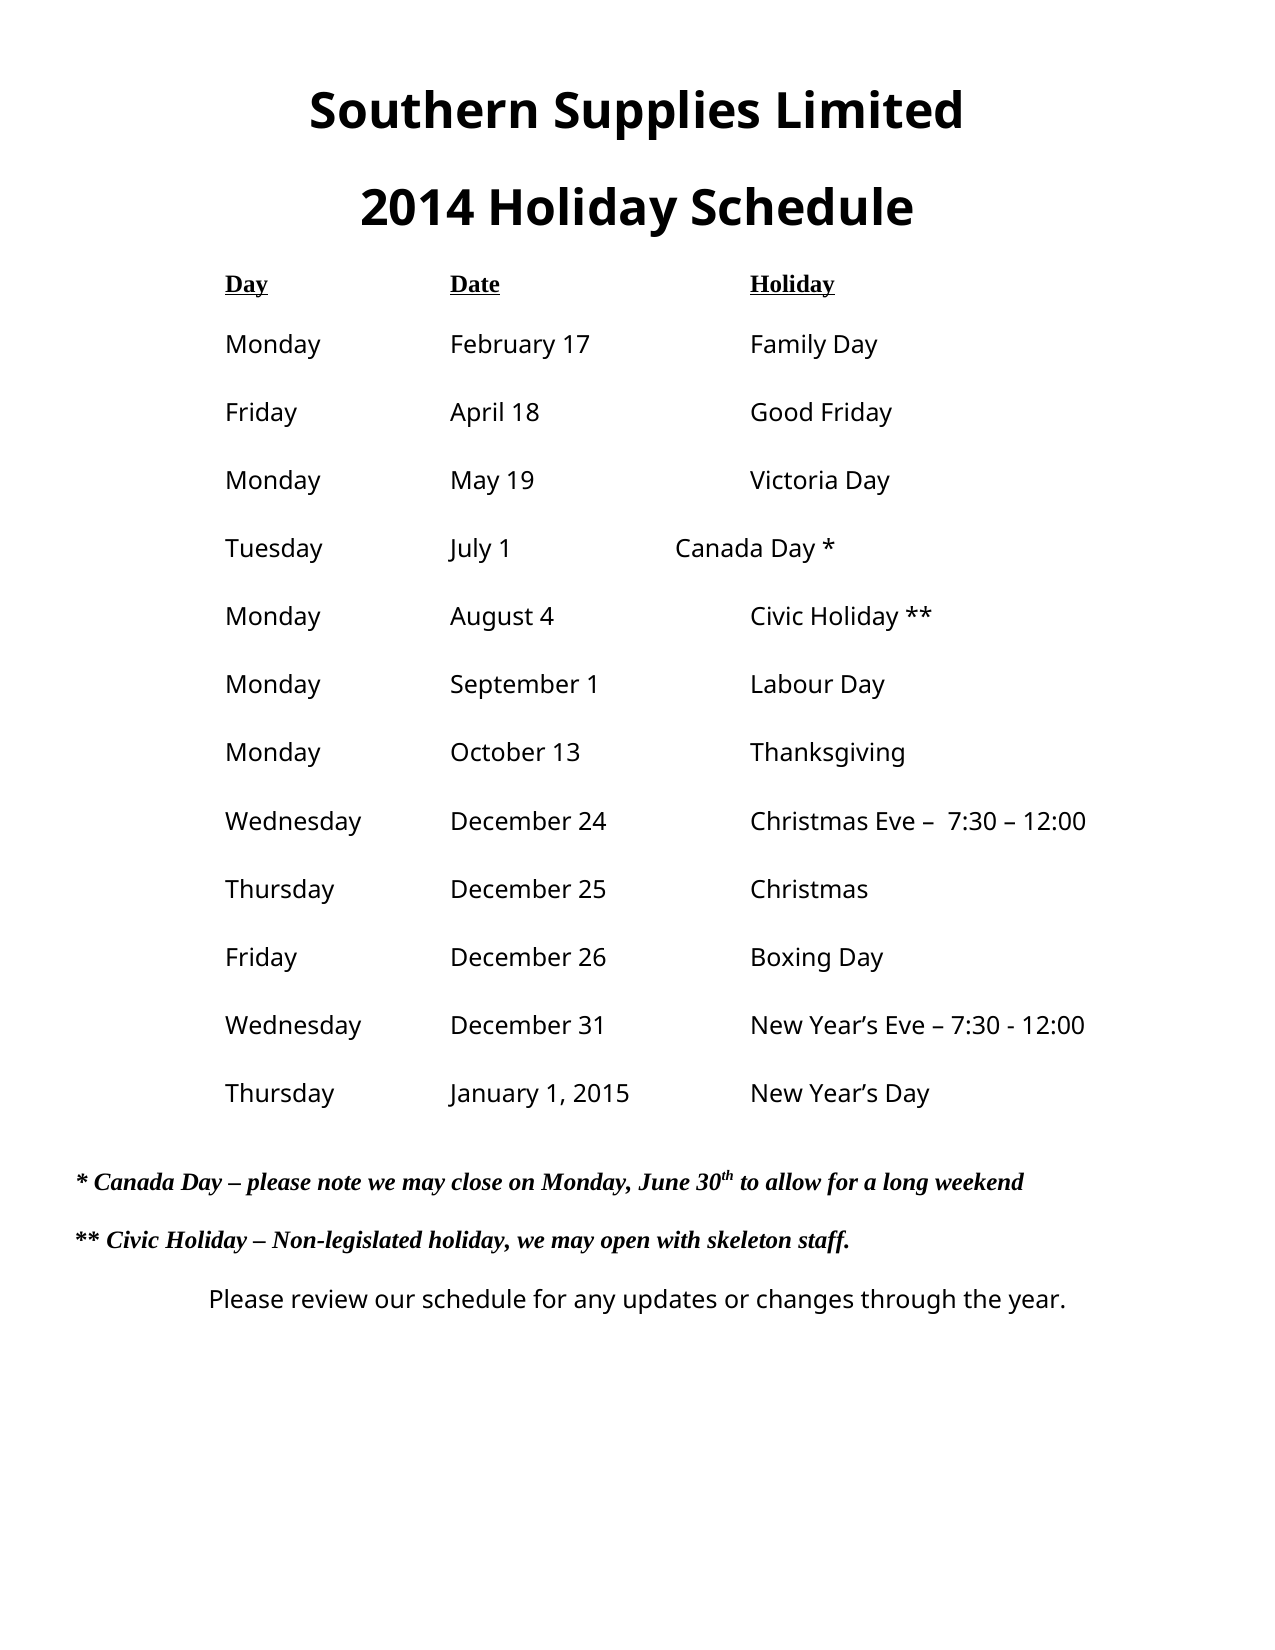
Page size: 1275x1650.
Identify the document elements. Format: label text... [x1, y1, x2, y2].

text Tuesday July 1 Canada Day * [150, 531, 1200, 565]
text Wednesday December 24 Christmas Eve – 7:30 – 12:00 [150, 803, 1200, 837]
text Thursday January 1, 2015 New Year’s Day [150, 1076, 1200, 1110]
text Thursday December 25 Christmas [150, 871, 1200, 905]
text Friday April 18 Good Friday [150, 394, 1200, 428]
text * Canada Day – please note we may close on Monday, June 30th to allow for a long weekend [75, 1167, 1200, 1196]
text Day Date Holiday [150, 269, 1200, 297]
text Wednesday December 31 New Year’s Eve – 7:30 - 12:00 [150, 1007, 1200, 1042]
text Monday February 17 Family Day [150, 326, 1200, 360]
text Friday December 26 Boxing Day [150, 939, 1200, 973]
text Please review our schedule for any updates or changes through the year. [75, 1282, 1200, 1316]
text Monday October 13 Thanksgiving [150, 735, 1200, 769]
text Monday May 19 Victoria Day [150, 462, 1200, 497]
text Monday September 1 Labour Day [150, 667, 1200, 701]
text Monday August 4 Civic Holiday ** [150, 599, 1200, 633]
text 2014 Holiday Schedule [75, 172, 1200, 240]
text Southern Supplies Limited [75, 75, 1200, 143]
text ** Civic Holiday – Non-legislated holiday, we may open with skeleton staff. [75, 1225, 1200, 1253]
